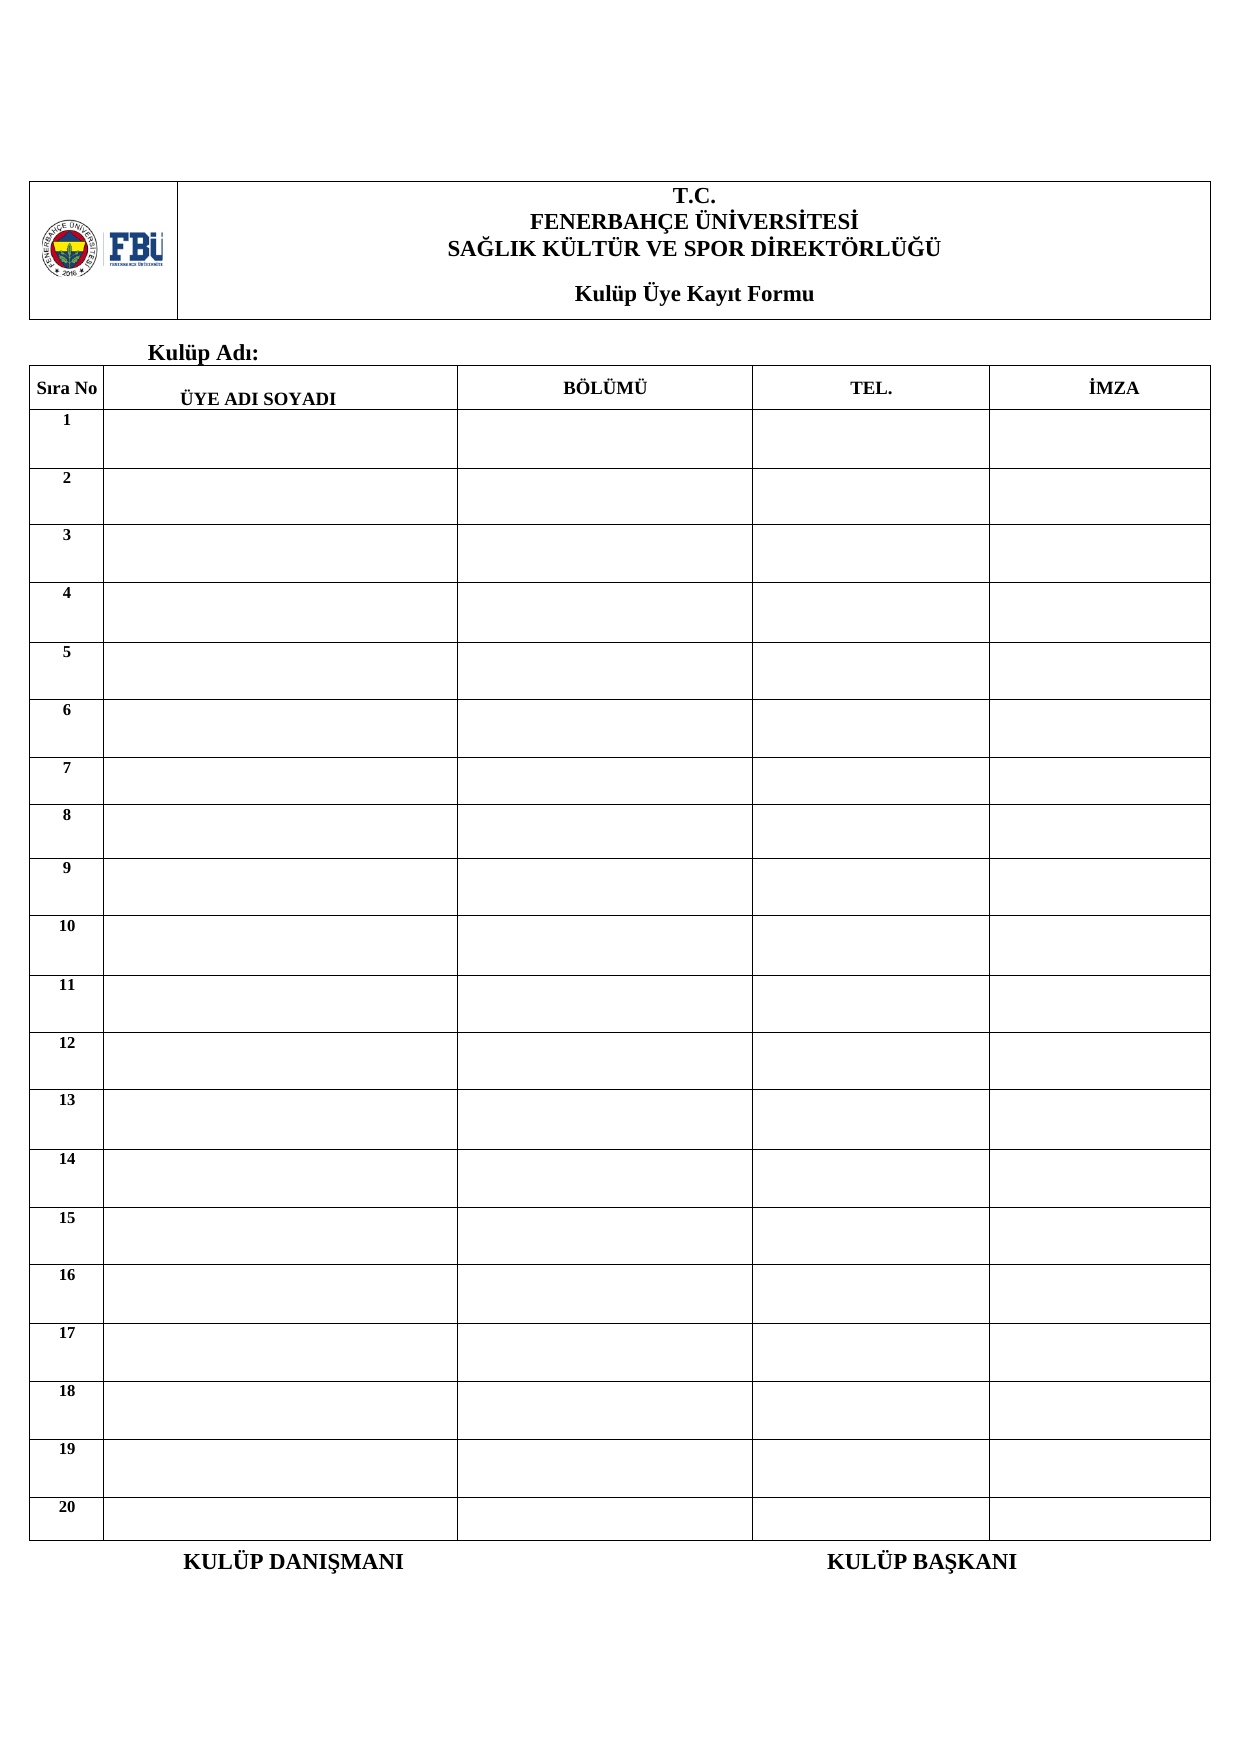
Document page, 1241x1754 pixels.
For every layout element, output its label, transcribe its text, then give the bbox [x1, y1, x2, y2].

table_cell [753, 1208, 989, 1264]
table_cell [990, 410, 1210, 468]
table_cell 18 [30, 1382, 103, 1438]
table_cell 13 [30, 1090, 103, 1148]
table_cell 2 [30, 469, 103, 524]
table_cell 10 [30, 916, 103, 975]
table_cell 6 [30, 700, 103, 757]
table_cell [104, 1498, 457, 1540]
table_header Sıra No [30, 366, 103, 409]
table_cell [753, 1033, 989, 1089]
table_cell [990, 700, 1210, 757]
table_cell 11 [30, 976, 103, 1032]
table_cell [753, 700, 989, 757]
table_cell 15 [30, 1208, 103, 1264]
table_cell [104, 1265, 457, 1323]
table_cell [753, 1324, 989, 1381]
table_header İMZA [990, 366, 1210, 409]
table_cell [458, 583, 752, 642]
table_cell [104, 1150, 457, 1207]
table_cell [104, 758, 457, 804]
table_cell [104, 469, 457, 524]
table_cell [990, 1090, 1210, 1148]
table_cell 4 [30, 583, 103, 642]
table_cell 12 [30, 1033, 103, 1089]
table_cell [990, 1265, 1210, 1323]
table_cell [104, 1033, 457, 1089]
table_cell [990, 1382, 1210, 1438]
table_cell [990, 1208, 1210, 1264]
table_cell [990, 758, 1210, 804]
table_cell [753, 758, 989, 804]
table_cell [458, 1033, 752, 1089]
table_cell 1 [30, 410, 103, 468]
table_cell [990, 805, 1210, 858]
picture [40, 219, 163, 276]
table_cell 17 [30, 1324, 103, 1381]
table_cell [753, 916, 989, 975]
table_cell [458, 1440, 752, 1497]
table_cell [753, 1440, 989, 1497]
table_cell [990, 1498, 1210, 1540]
table_cell 5 [30, 643, 103, 699]
table_cell [458, 1265, 752, 1323]
table_cell [458, 1324, 752, 1381]
table_cell [990, 1440, 1210, 1497]
table_cell [104, 1208, 457, 1264]
table_cell [104, 643, 457, 699]
table_cell [458, 976, 752, 1032]
table_cell [458, 469, 752, 524]
text Kulüp Adı: [148, 339, 1093, 365]
table_cell [104, 916, 457, 975]
table_header [30, 182, 177, 319]
table_cell [990, 1150, 1210, 1207]
table_cell [990, 859, 1210, 915]
table_cell [458, 700, 752, 757]
table_header ÜYE ADI SOYADI [104, 366, 457, 409]
table_cell [104, 1090, 457, 1148]
table_cell [458, 1150, 752, 1207]
table_cell [990, 916, 1210, 975]
table_header BÖLÜMÜ [458, 366, 752, 409]
table_cell [458, 859, 752, 915]
table_cell [104, 805, 457, 858]
table_cell [104, 583, 457, 642]
table_cell [753, 643, 989, 699]
table_cell [990, 1324, 1210, 1381]
table_cell [753, 1382, 989, 1438]
table_cell 3 [30, 525, 103, 582]
table_cell [753, 525, 989, 582]
table_cell [990, 1033, 1210, 1089]
table_cell [753, 1090, 989, 1148]
table_cell [990, 643, 1210, 699]
table_cell [104, 1324, 457, 1381]
table_cell 9 [30, 859, 103, 915]
table_cell [458, 916, 752, 975]
table_cell [458, 1498, 752, 1540]
table_cell [753, 1498, 989, 1540]
table_cell [753, 410, 989, 468]
table_cell 14 [30, 1150, 103, 1207]
table_cell [104, 410, 457, 468]
table_cell [458, 1208, 752, 1264]
table_cell [753, 1150, 989, 1207]
table_cell [458, 758, 752, 804]
table_cell [753, 583, 989, 642]
table_cell [753, 859, 989, 915]
table_header T.C. FENERBAHÇE ÜNİVERSİTESİ SAĞLIK KÜLTÜR VE SPOR DİREKTÖRLÜĞÜ Kulüp Üye Kayıt Formu [178, 182, 1210, 319]
table_cell [458, 1382, 752, 1438]
table_cell [104, 1382, 457, 1438]
table_header TEL. [753, 366, 989, 409]
table_cell [458, 525, 752, 582]
table_cell [458, 805, 752, 858]
table_cell 8 [30, 805, 103, 858]
table_cell [104, 700, 457, 757]
table_cell [990, 583, 1210, 642]
text KULÜP DANIŞMANI KULÜP BAŞKANI [148, 1548, 1018, 1574]
table_cell [990, 976, 1210, 1032]
table_cell 16 [30, 1265, 103, 1323]
table_cell [753, 976, 989, 1032]
table_cell [990, 469, 1210, 524]
table_cell [104, 859, 457, 915]
table_cell [104, 1440, 457, 1497]
table_cell [753, 469, 989, 524]
table_cell 7 [30, 758, 103, 804]
table_cell [753, 805, 989, 858]
table_cell [458, 643, 752, 699]
table_cell [990, 525, 1210, 582]
table_cell 20 [30, 1498, 103, 1540]
table_cell [104, 976, 457, 1032]
table_cell [458, 1090, 752, 1148]
table_cell 19 [30, 1440, 103, 1497]
table_cell [753, 1265, 989, 1323]
table_cell [458, 410, 752, 468]
table_cell [104, 525, 457, 582]
